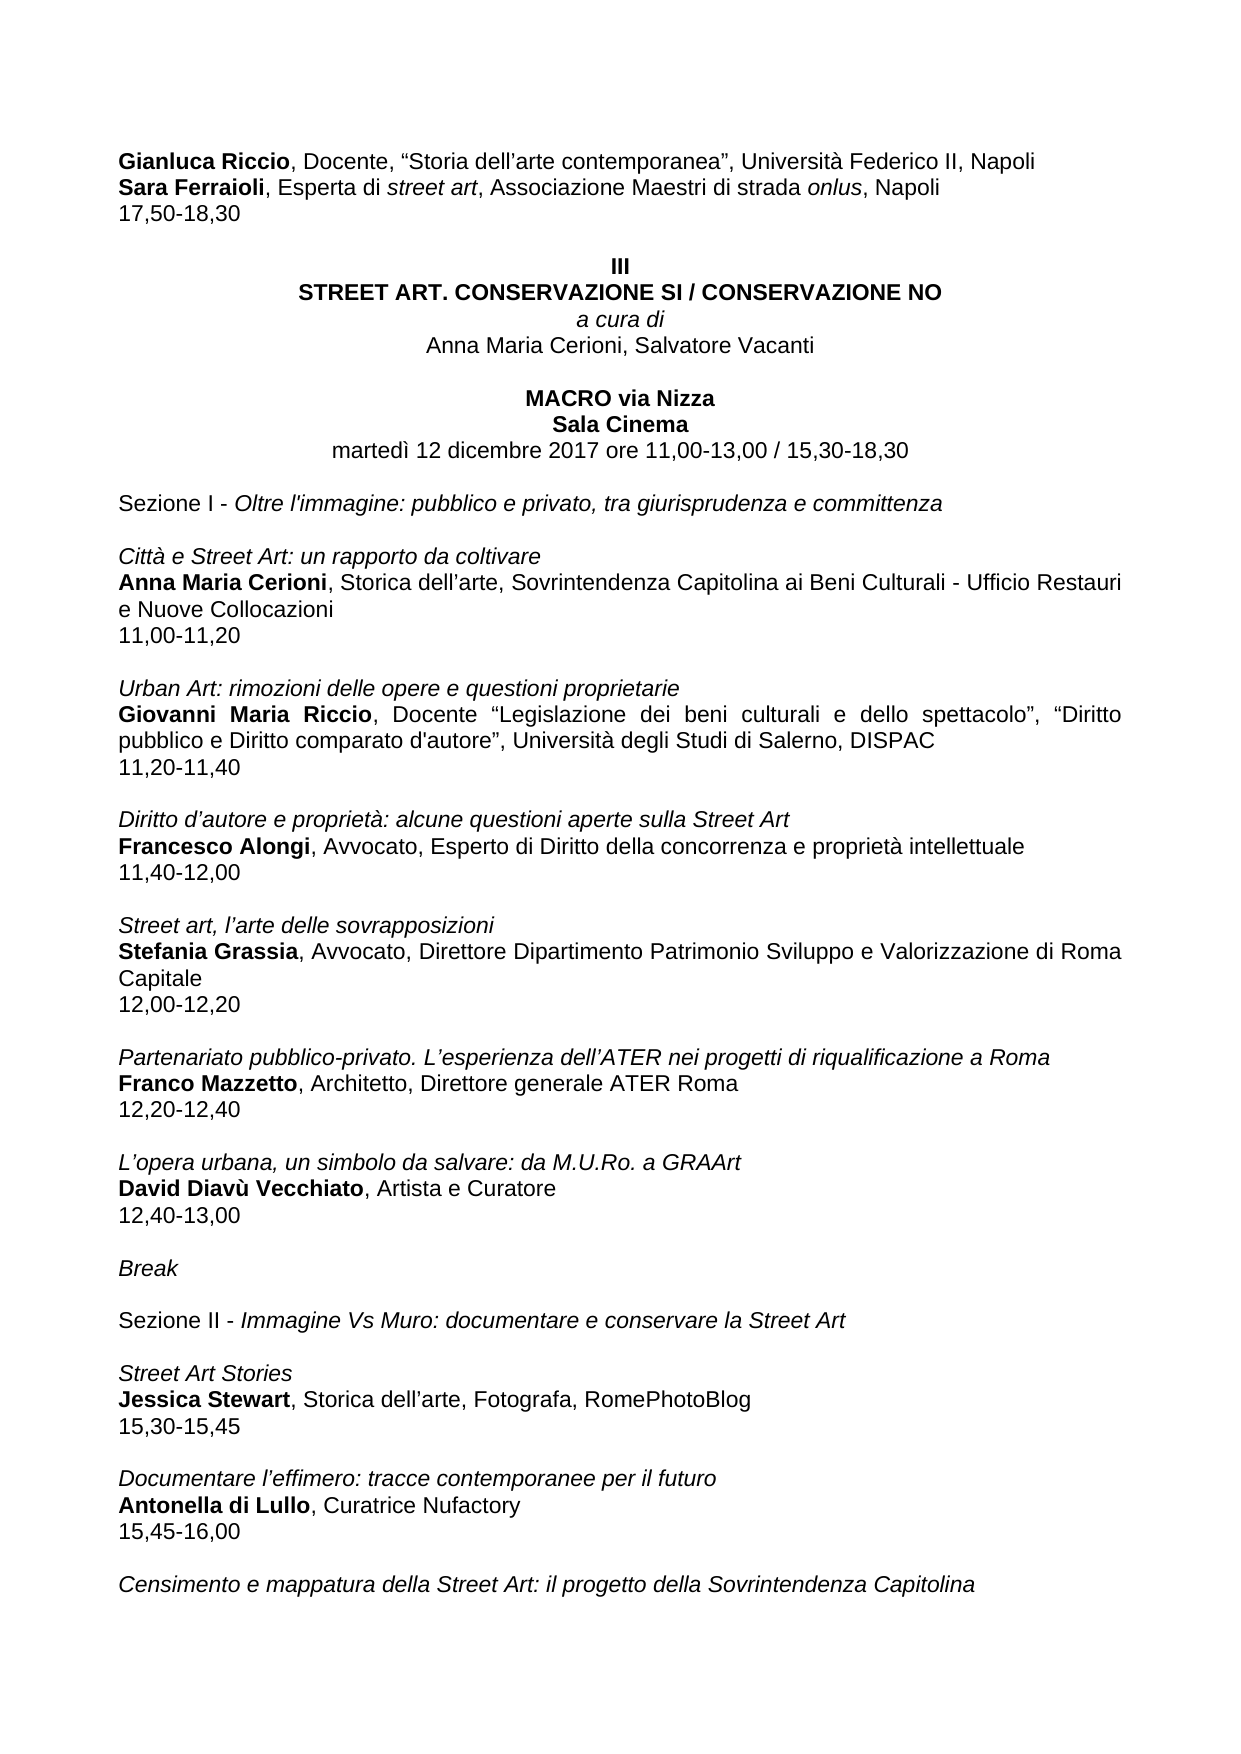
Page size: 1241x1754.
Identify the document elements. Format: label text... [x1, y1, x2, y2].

text Anna Maria Cerioni, Salvatore Vacanti [118, 332, 1122, 358]
text Gianluca Riccio, Docente, “Storia dell’arte contemporanea”, Università Federico II, Napoli [118, 148, 1122, 174]
text Street art, l’arte delle sovrapposizioni [118, 912, 1122, 938]
text Diritto d’autore e proprietà: alcune questioni aperte sulla Street Art [118, 806, 1122, 833]
text MACRO via Nizza [118, 385, 1122, 411]
text 11,40-12,00 [118, 859, 1122, 886]
text Break [118, 1254, 1122, 1281]
text Sezione II - Immagine Vs Muro: documentare e conservare la Street Art [118, 1307, 1122, 1333]
text Francesco Alongi, Avvocato, Esperto di Diritto della concorrenza e proprietà intellettuale [118, 833, 1122, 859]
text Street Art Stories [118, 1360, 1122, 1386]
text Giovanni Maria Riccio, Docente “Legislazione dei beni culturali e dello spettacolo”, “Diritto pubblico e Diritto comparato d'autore”, Università degli Studi di Salerno, DISPAC [118, 701, 1122, 754]
text Città e Street Art: un rapporto da coltivare [118, 543, 1122, 569]
text 12,00-12,20 [118, 991, 1122, 1017]
text 12,40-13,00 [118, 1202, 1122, 1228]
text 11,20-11,40 [118, 754, 1122, 780]
text 12,20-12,40 [118, 1096, 1122, 1123]
text Documentare l’effimero: tracce contemporanee per il futuro [118, 1465, 1122, 1492]
text STREET ART. CONSERVAZIONE SI / CONSERVAZIONE NO [118, 279, 1122, 306]
text Sara Ferraioli, Esperta di street art, Associazione Maestri di strada onlus, Napoli [118, 174, 1122, 200]
text Partenariato pubblico-privato. L’esperienza dell’ATER nei progetti di riqualificazione a Roma [118, 1044, 1122, 1070]
text a cura di [118, 306, 1122, 332]
text Censimento e mappatura della Street Art: il progetto della Sovrintendenza Capitolina [118, 1571, 1122, 1597]
text Sezione I - Oltre l'immagine: pubblico e privato, tra giurisprudenza e committenza [118, 490, 1122, 517]
text Franco Mazzetto, Architetto, Direttore generale ATER Roma [118, 1070, 1122, 1096]
text martedì 12 dicembre 2017 ore 11,00-13,00 / 15,30-18,30 [118, 437, 1122, 464]
text Urban Art: rimozioni delle opere e questioni proprietarie [118, 675, 1122, 701]
text 11,00-11,20 [118, 622, 1122, 648]
text David Diavù Vecchiato, Artista e Curatore [118, 1175, 1122, 1202]
text III [118, 253, 1122, 279]
text 17,50-18,30 [118, 200, 1122, 227]
text Anna Maria Cerioni, Storica dell’arte, Sovrintendenza Capitolina ai Beni Culturali - Ufficio Restauri e Nuove Collocazioni [118, 569, 1122, 622]
text L’opera urbana, un simbolo da salvare: da M.U.Ro. a GRAArt [118, 1149, 1122, 1175]
text Jessica Stewart, Storica dell’arte, Fotografa, RomePhotoBlog [118, 1386, 1122, 1413]
text 15,45-16,00 [118, 1518, 1122, 1544]
text Antonella di Lullo, Curatrice Nufactory [118, 1492, 1122, 1518]
text Sala Cinema [118, 411, 1122, 437]
text 15,30-15,45 [118, 1413, 1122, 1439]
text Stefania Grassia, Avvocato, Direttore Dipartimento Patrimonio Sviluppo e Valorizzazione di Roma Capitale [118, 938, 1122, 991]
